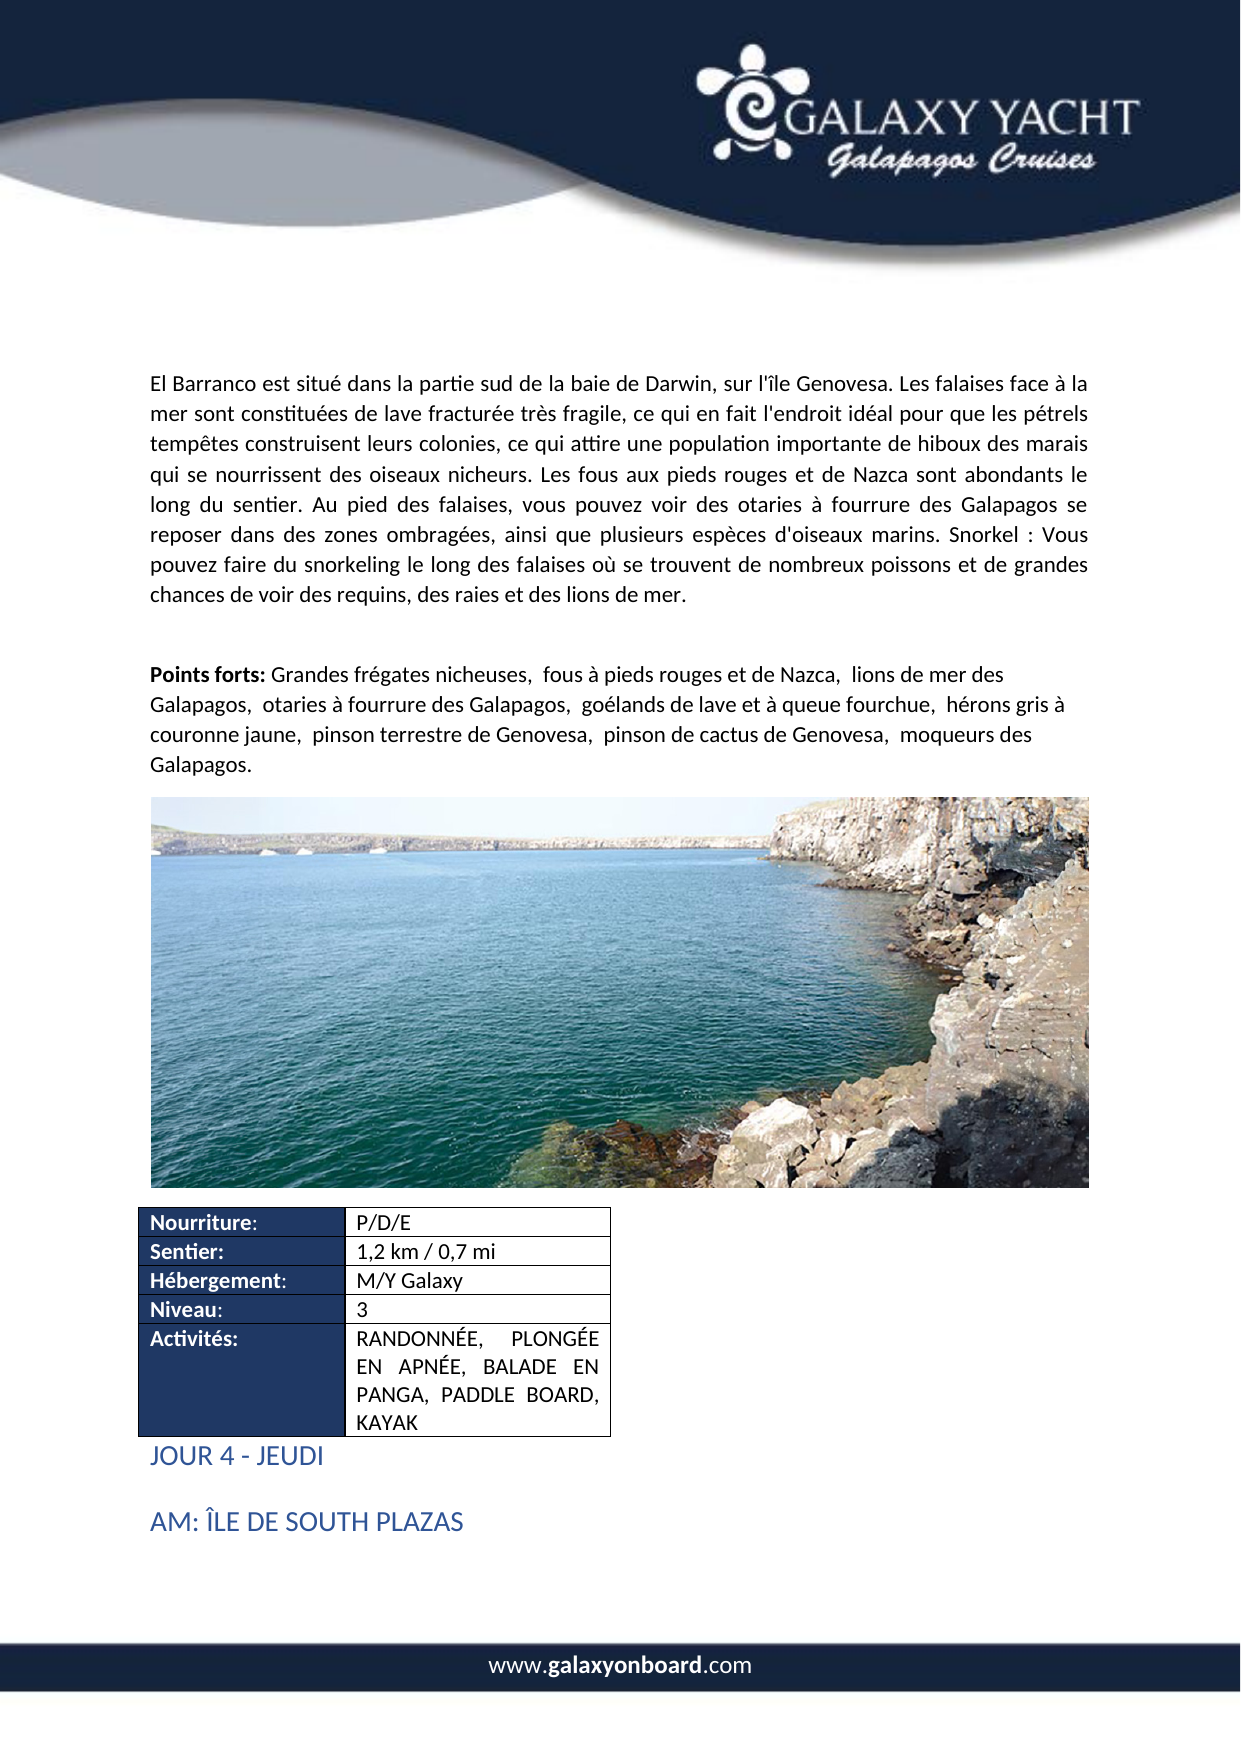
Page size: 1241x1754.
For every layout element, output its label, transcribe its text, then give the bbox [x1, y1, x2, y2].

picture [151, 797, 1089, 1188]
table_cell 3 [346, 1295, 610, 1323]
table_cell M/Y Galaxy [346, 1266, 610, 1294]
table_header Nourriture: [139, 1208, 344, 1236]
picture [0, 0, 1241, 302]
table_cell Activités: [139, 1324, 344, 1436]
table_cell RANDONNÉE, PLONGÉE EN APNÉE, BALADE EN PANGA, PADDLE BOARD, KAYAK [346, 1324, 610, 1436]
table_cell 1,2 km / 0,7 mi [346, 1237, 610, 1265]
text AM: ÎLE DE SOUTH PLAZAS [150, 1503, 1090, 1539]
table_cell Sentier: [139, 1237, 344, 1265]
text JOUR 4 - JEUDI [150, 1437, 1090, 1473]
table_cell Niveau: [139, 1295, 344, 1323]
text Points forts: Grandes frégates nicheuses, fous à pieds rouges et de Nazca, lions de mer des Galapagos, otaries à fourrure des Galapagos, goélands de lave et à queue fourchue, hérons gris à couronne jaune, pinson terrestre de Genovesa, pinson de cactus de Genovesa, moqueurs des Galapagos. [150, 660, 1090, 778]
text El Barranco est situé dans la partie sud de la baie de Darwin, sur l'île Genovesa. Les falaises face à la mer sont constituées de lave fracturée très fragile, ce qui en fait l'endroit idéal pour que les pétrels tempêtes construisent leurs colonies, ce qui attire une population importante de hiboux des marais qui se nourrissent des oiseaux nicheurs. Les fous aux pieds rouges et de Nazca sont abondants le long du sentier. Au pied des falaises, vous pouvez voir des otaries à fourrure des Galapagos se reposer dans des zones ombragées, ainsi que plusieurs espèces d'oiseaux marins. Snorkel : Vous pouvez faire du snorkeling le long des falaises où se trouvent de nombreux poissons et de grandes chances de voir des requins, des raies et des lions de mer. [150, 369, 1090, 609]
picture [0, 1604, 1241, 1732]
table_header P/D/E [346, 1208, 610, 1236]
table_cell Hébergement: [139, 1266, 344, 1294]
